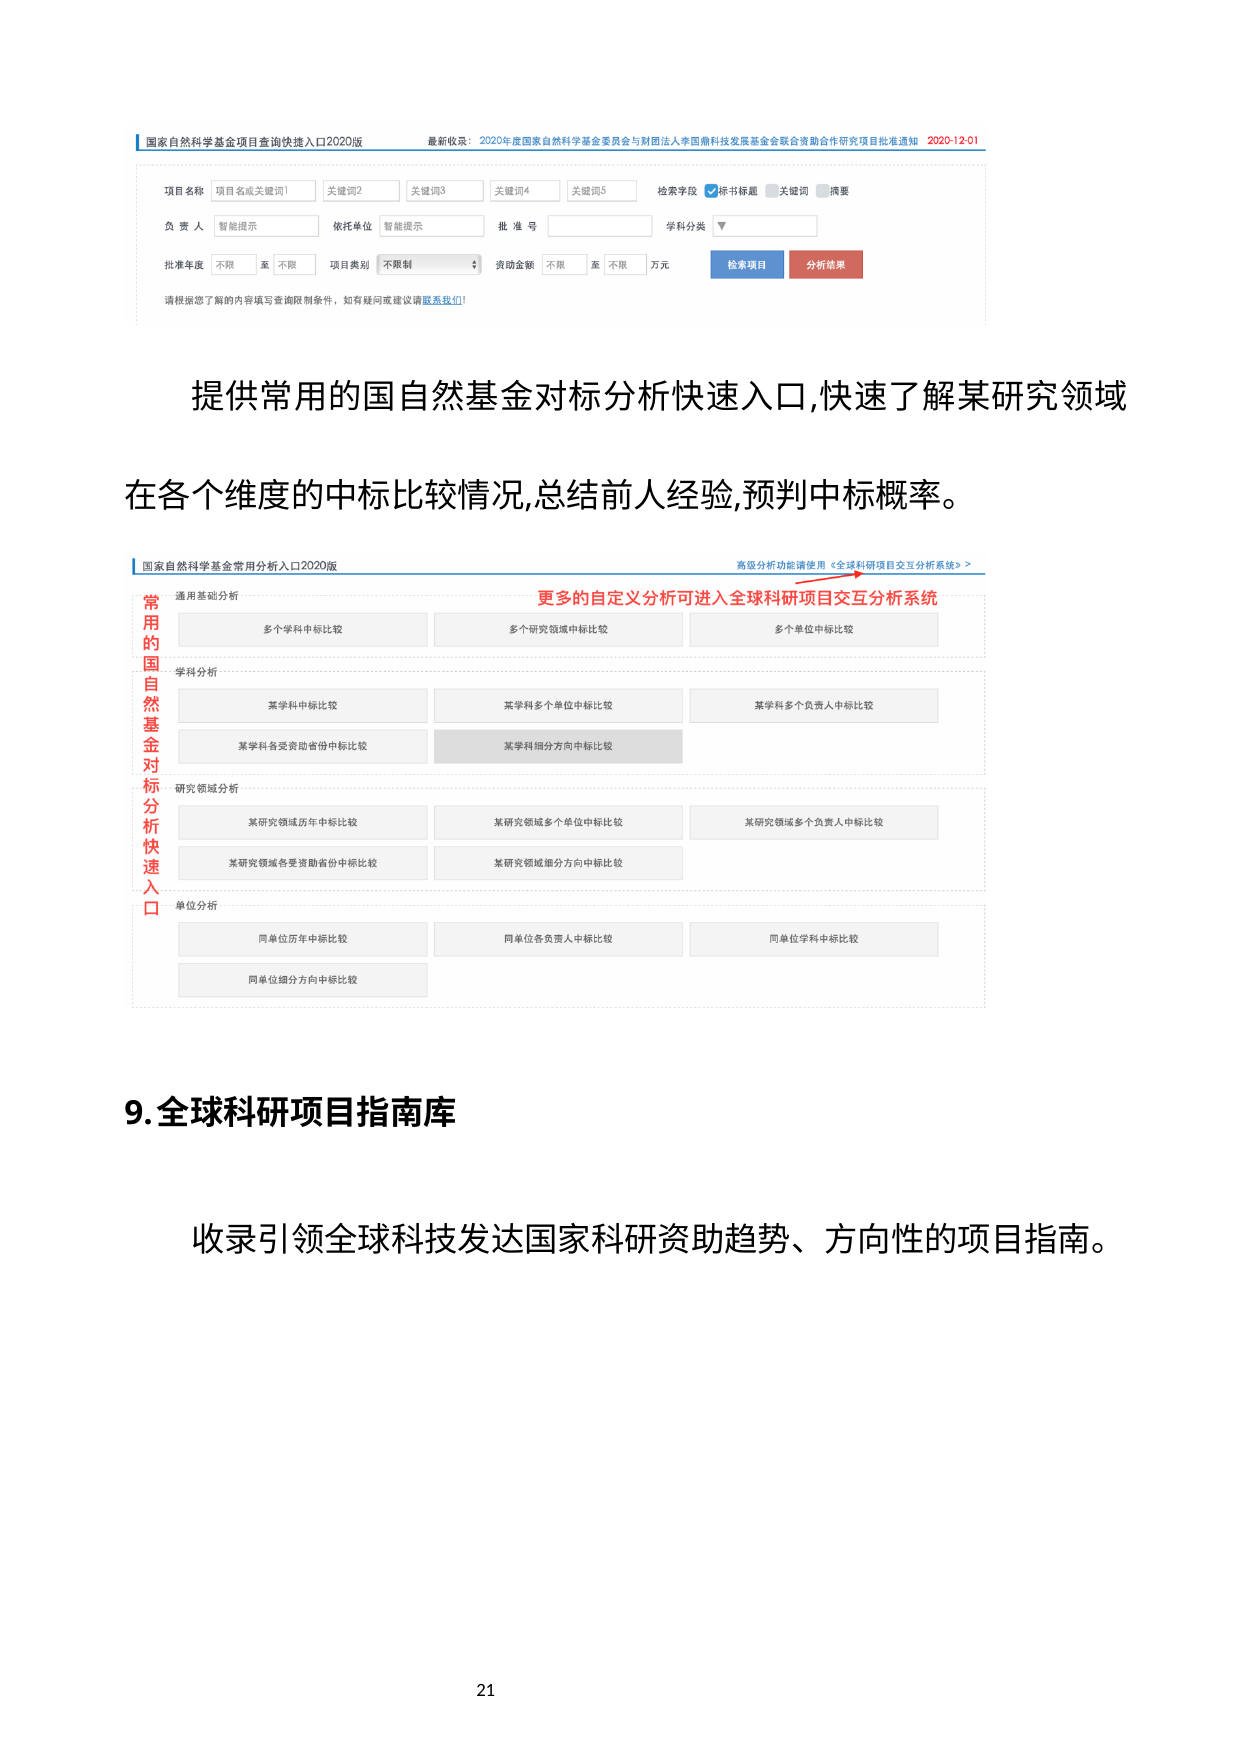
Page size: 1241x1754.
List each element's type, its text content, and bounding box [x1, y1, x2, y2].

text 提供常用的国自然基金对标分析快速入口,快速了解某研究领域在各个维度的中标比较情况,总结前人经验,预判中标概率。 [124, 363, 1128, 525]
subtitle 全球科研项目指南库 [124, 1077, 1128, 1142]
picture [124, 122, 988, 325]
picture [124, 549, 988, 1009]
text 收录引领全球科技发达国家科研资助趋势、方向性的项目指南。 [124, 1204, 1128, 1269]
